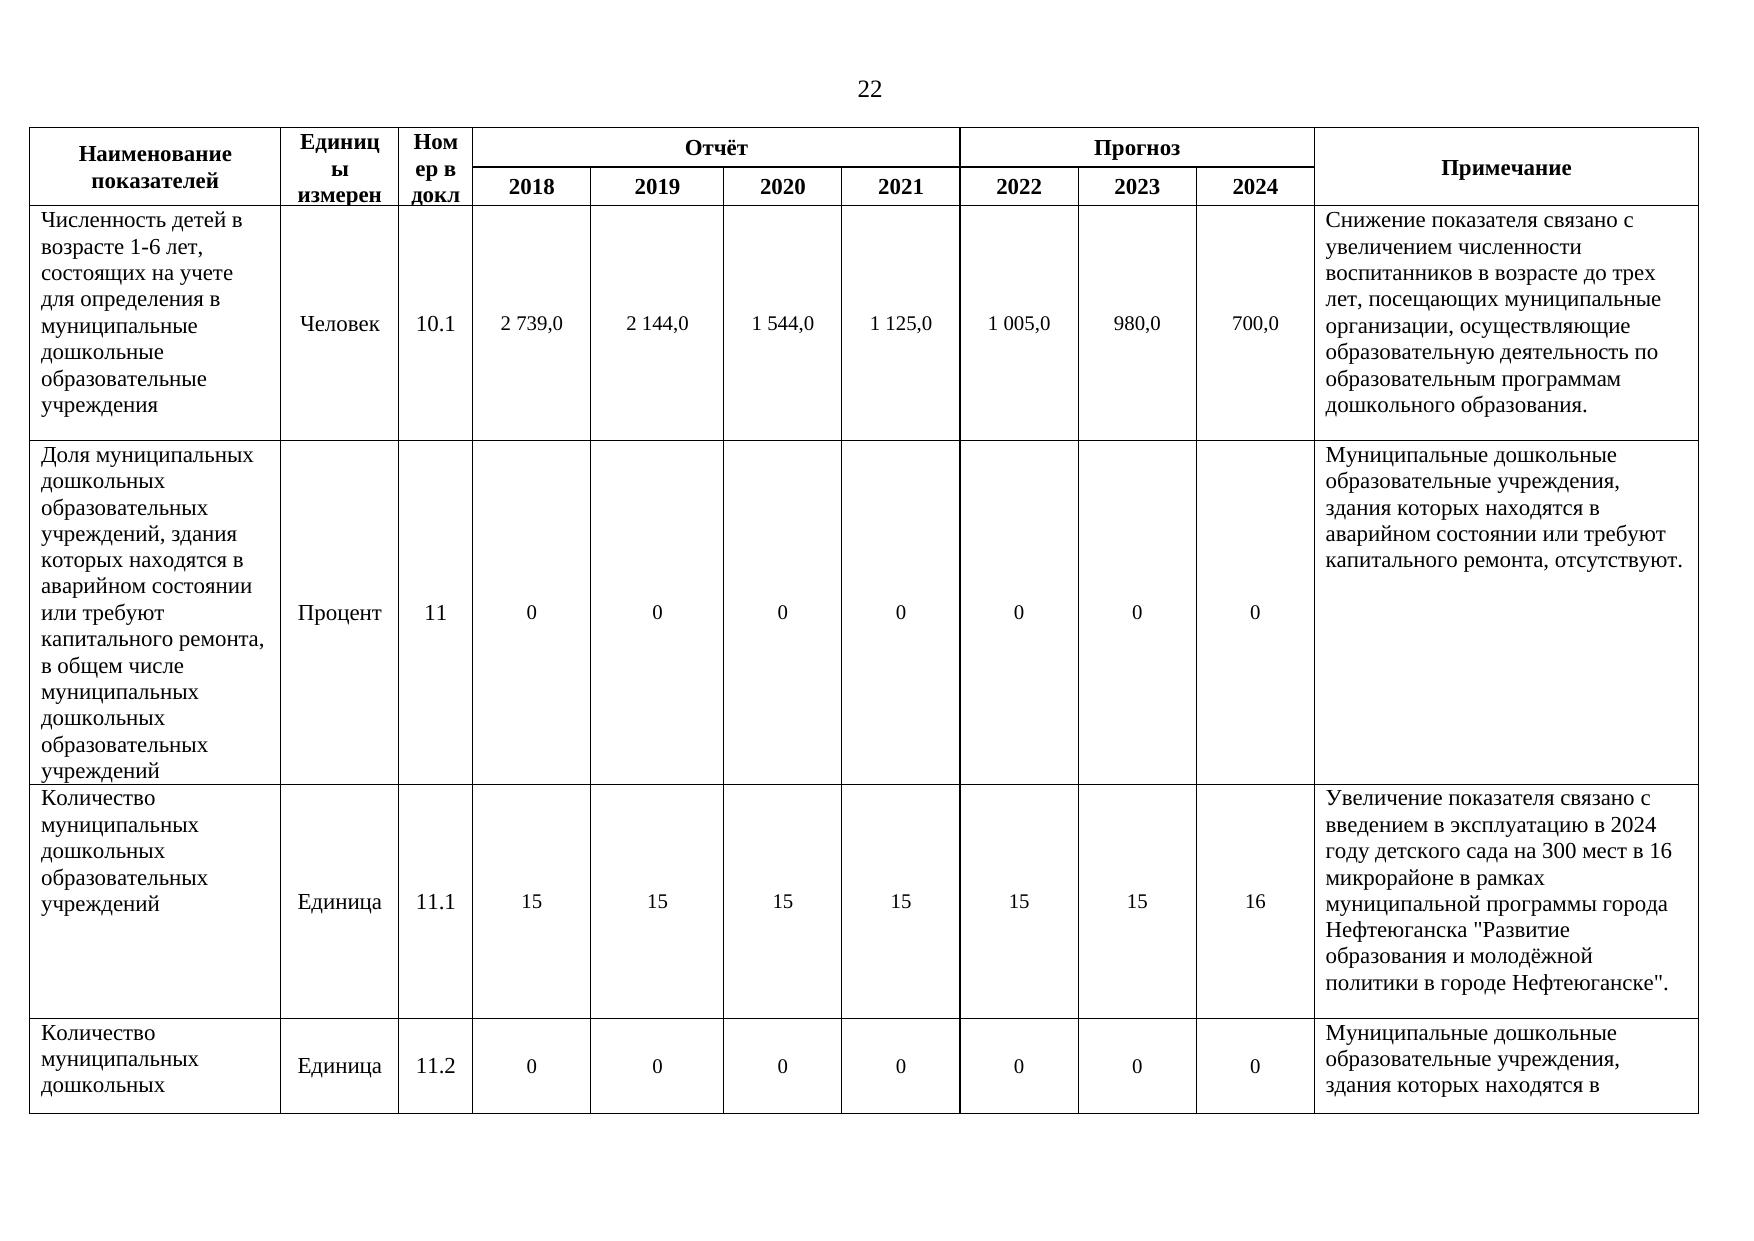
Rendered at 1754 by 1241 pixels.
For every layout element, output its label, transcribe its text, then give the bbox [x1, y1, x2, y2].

table_cell Муниципальные дошкольные образовательные учреждения, здания которых находятся в аварийном состоянии или требуют капитального ремонта, отсутствуют. [1315, 441, 1698, 783]
table_cell 2018 [473, 168, 590, 205]
table_header Наименование показателей [30, 128, 280, 205]
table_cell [1315, 1019, 1698, 1113]
table_cell Человек [281, 206, 398, 440]
table_cell 15 [961, 785, 1078, 1018]
table_cell Доля муниципальных дошкольных образовательных учреждений, здания которых находятся в аварийном состоянии или требуют капитального ремонта, в общем числе муниципальных дошкольных образовательных учреждений [30, 441, 280, 783]
table_cell 2 739,0 [473, 206, 590, 440]
table_cell Численность детей в возрасте 1-6 лет, состоящих на учете для определения в муниципальные дошкольные образовательные учреждения [30, 206, 280, 440]
table_cell 0 [842, 441, 959, 783]
table_cell 980,0 [1079, 206, 1196, 440]
table_cell Увеличение показателя связано с введением в эксплуатацию в 2024 году детского сада на 300 мест в 16 микрорайоне в рамках муниципальной программы города Нефтеюганска "Развитие образования и молодёжной политики в городе Нефтеюганске". [1315, 785, 1698, 1018]
table_cell Единица [281, 1019, 398, 1113]
table_cell 2 144,0 [591, 206, 723, 440]
table_cell Количество муниципальных дошкольных образовательных учреждений [30, 785, 280, 1018]
table_cell Снижение показателя связано с увеличением численности воспитанников в возрасте до трех лет, посещающих муниципальные организации, осуществляющие образовательную деятельность по образовательным программам дошкольного образования. [1315, 206, 1698, 440]
table_cell 10.1 [399, 206, 472, 440]
table_cell 11.1 [399, 785, 472, 1018]
table_cell 2022 [961, 168, 1078, 205]
table_cell Единица [281, 785, 398, 1018]
table_cell 2021 [842, 168, 959, 205]
table_cell 2020 [724, 168, 841, 205]
table_cell 0 [1079, 441, 1196, 783]
table_header Отчёт [473, 128, 959, 166]
table_cell 1 005,0 [961, 206, 1078, 440]
table_header Примечание [1315, 128, 1698, 205]
table_cell Процент [281, 441, 398, 783]
table_cell 0 [473, 1019, 590, 1113]
table_cell 2019 [591, 168, 723, 205]
table_cell 0 [591, 1019, 723, 1113]
table_cell 0 [724, 441, 841, 783]
table_cell 11 [399, 441, 472, 783]
table_header Номер в докладе [399, 128, 472, 205]
table_cell 0 [1197, 441, 1314, 783]
table_cell 0 [961, 441, 1078, 783]
table_cell 0 [842, 1019, 959, 1113]
table_cell 0 [473, 441, 590, 783]
table_cell 16 [1197, 785, 1314, 1018]
table_cell 0 [961, 1019, 1078, 1113]
table_cell 11.2 [399, 1019, 472, 1113]
table_cell 15 [591, 785, 723, 1018]
table_cell 2024 [1197, 168, 1314, 205]
table_cell 15 [842, 785, 959, 1018]
table_cell 1 125,0 [842, 206, 959, 440]
table_cell 15 [1079, 785, 1196, 1018]
table_cell 0 [591, 441, 723, 783]
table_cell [30, 1019, 280, 1113]
table_cell 0 [724, 1019, 841, 1113]
table_cell 0 [1079, 1019, 1196, 1113]
table_cell 1 544,0 [724, 206, 841, 440]
table_cell 15 [724, 785, 841, 1018]
table_cell 0 [1197, 1019, 1314, 1113]
table_header Прогноз [961, 128, 1314, 166]
table_cell 2023 [1079, 168, 1196, 205]
table_cell 700,0 [1197, 206, 1314, 440]
table_cell 15 [473, 785, 590, 1018]
table_header Единицы измерения [281, 128, 398, 205]
